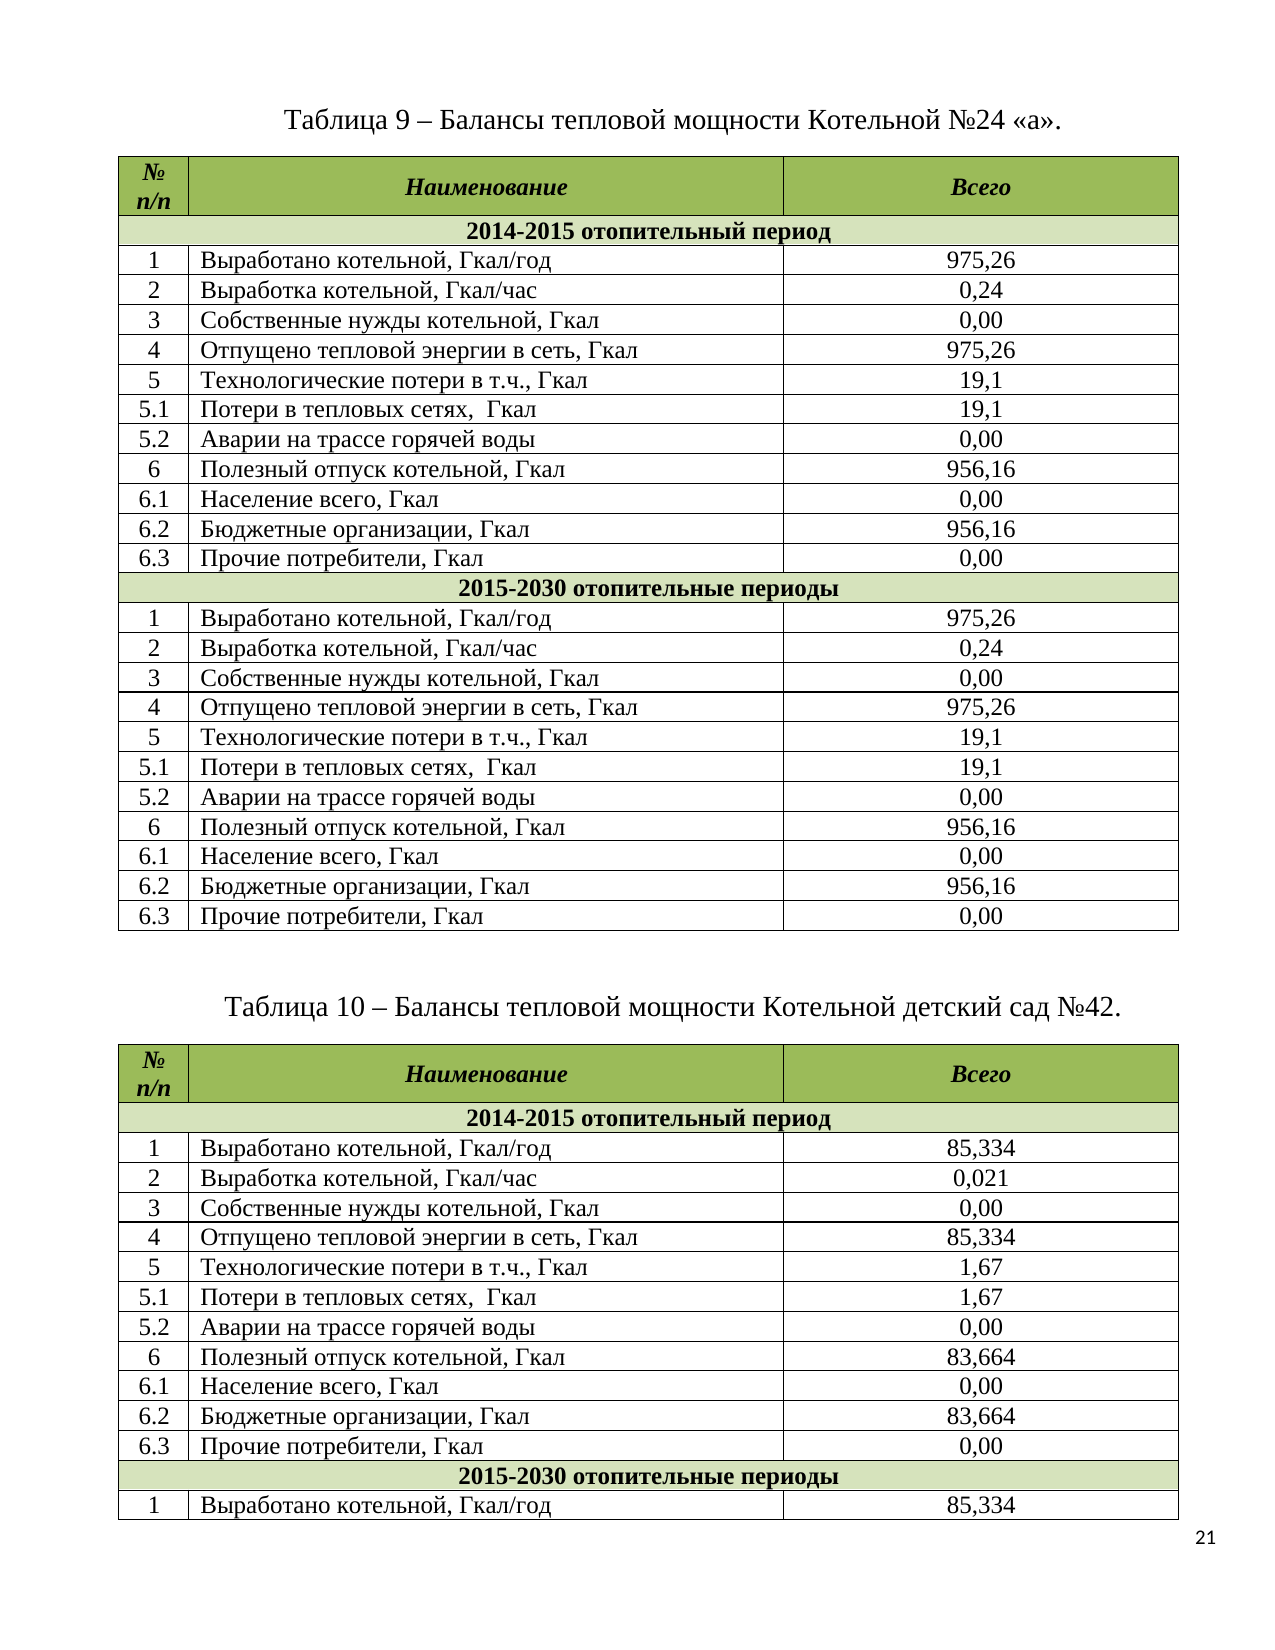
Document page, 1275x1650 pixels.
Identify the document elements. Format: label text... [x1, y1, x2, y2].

table_cell 4 [119, 693, 188, 721]
table_cell 0,00 [784, 841, 1178, 870]
table_cell Прочие потребители, Гкал [189, 1431, 783, 1460]
table_cell 0,00 [784, 1193, 1178, 1221]
table_cell Бюджетные организации, Гкал [189, 514, 783, 542]
table_cell 2 [119, 275, 188, 304]
table_cell Выработано котельной, Гкал/год [189, 246, 783, 274]
table_cell Потери в тепловых сетях, Гкал [189, 752, 783, 781]
table_cell 2014-2015 отопительный период [119, 1103, 1178, 1132]
table_cell 6.2 [119, 514, 188, 542]
table_cell 2 [119, 1163, 188, 1192]
table_cell Население всего, Гкал [189, 841, 783, 870]
table_header Всего [784, 1045, 1178, 1102]
table_cell Собственные нужды котельной, Гкал [189, 1193, 783, 1221]
table_cell 5.1 [119, 1282, 188, 1311]
table_cell Аварии на трассе горячей воды [189, 424, 783, 453]
table_cell 956,16 [784, 812, 1178, 840]
table_cell Аварии на трассе горячей воды [189, 1312, 783, 1341]
table_cell 5.1 [119, 752, 188, 781]
table_cell 0,00 [784, 663, 1178, 691]
table_cell 1 [119, 1491, 188, 1519]
table_cell 83,664 [784, 1401, 1178, 1430]
table_cell 5.2 [119, 1312, 188, 1341]
table_cell 1,67 [784, 1252, 1178, 1281]
table_cell 0,00 [784, 484, 1178, 513]
table_cell Прочие потребители, Гкал [189, 901, 783, 930]
table_cell Потери в тепловых сетях, Гкал [189, 1282, 783, 1311]
table_cell Технологические потери в т.ч., Гкал [189, 365, 783, 393]
table_cell Отпущено тепловой энергии в сеть, Гкал [189, 693, 783, 721]
table_cell 19,1 [784, 395, 1178, 423]
table_cell 2 [119, 633, 188, 662]
table_cell Население всего, Гкал [189, 1371, 783, 1400]
table_cell 1 [119, 246, 188, 274]
table_cell 3 [119, 305, 188, 334]
table_cell 0,00 [784, 1431, 1178, 1460]
table_cell Прочие потребители, Гкал [189, 544, 783, 572]
table_cell 19,1 [784, 752, 1178, 781]
table_cell 19,1 [784, 365, 1178, 393]
table_cell 0,00 [784, 544, 1178, 572]
table_cell 6.2 [119, 1401, 188, 1430]
table_cell 0,021 [784, 1163, 1178, 1192]
table_cell Полезный отпуск котельной, Гкал [189, 454, 783, 483]
table_cell 0,24 [784, 275, 1178, 304]
table_cell 6.1 [119, 841, 188, 870]
table_cell 975,26 [784, 603, 1178, 632]
table_cell Собственные нужды котельной, Гкал [189, 663, 783, 691]
table_cell 956,16 [784, 871, 1178, 900]
table_cell 0,24 [784, 633, 1178, 662]
table_cell 0,00 [784, 782, 1178, 811]
table_cell 3 [119, 1193, 188, 1221]
table_cell Выработано котельной, Гкал/год [189, 1491, 783, 1519]
table_cell 6 [119, 812, 188, 840]
table_cell Технологические потери в т.ч., Гкал [189, 722, 783, 751]
table_cell Аварии на трассе горячей воды [189, 782, 783, 811]
table_cell Отпущено тепловой энергии в сеть, Гкал [189, 1223, 783, 1251]
table_cell Население всего, Гкал [189, 484, 783, 513]
table_cell Бюджетные организации, Гкал [189, 871, 783, 900]
table_cell 1 [119, 603, 188, 632]
table_cell Потери в тепловых сетях, Гкал [189, 395, 783, 423]
table_cell 6.1 [119, 484, 188, 513]
table_cell 6.1 [119, 1371, 188, 1400]
table_cell 3 [119, 663, 188, 691]
table_cell 19,1 [784, 722, 1178, 751]
table_cell 85,334 [784, 1223, 1178, 1251]
table_cell Выработка котельной, Гкал/час [189, 275, 783, 304]
table_cell 2014-2015 отопительный период [119, 216, 1178, 244]
text Таблица 10 – Балансы тепловой мощности Котельной детский сад №42. [130, 989, 1216, 1023]
table_cell 6.3 [119, 901, 188, 930]
table_cell 975,26 [784, 335, 1178, 364]
table_cell Собственные нужды котельной, Гкал [189, 305, 783, 334]
table_header № п/п [119, 1045, 188, 1102]
table_cell 5.2 [119, 782, 188, 811]
table_header № п/п [119, 157, 188, 215]
table_cell 5.1 [119, 395, 188, 423]
table_cell 5.2 [119, 424, 188, 453]
table_header Всего [784, 157, 1178, 215]
table_cell Выработка котельной, Гкал/час [189, 1163, 783, 1192]
table_cell 956,16 [784, 514, 1178, 542]
text Таблица 9 – Балансы тепловой мощности Котельной №24 «а». [130, 102, 1216, 135]
table_cell 0,00 [784, 424, 1178, 453]
table_cell 0,00 [784, 305, 1178, 334]
table_cell Выработано котельной, Гкал/год [189, 1133, 783, 1162]
table_cell 85,334 [784, 1491, 1178, 1519]
table_cell 6 [119, 454, 188, 483]
table_cell 5 [119, 1252, 188, 1281]
table_cell 6.3 [119, 1431, 188, 1460]
table_cell Технологические потери в т.ч., Гкал [189, 1252, 783, 1281]
table_cell 83,664 [784, 1342, 1178, 1370]
table_cell 0,00 [784, 1371, 1178, 1400]
table_cell 6.3 [119, 544, 188, 572]
table_cell 1,67 [784, 1282, 1178, 1311]
table_header Наименование [189, 157, 783, 215]
table_header Наименование [189, 1045, 783, 1102]
table_cell Бюджетные организации, Гкал [189, 1401, 783, 1430]
table_cell 0,00 [784, 901, 1178, 930]
table_cell Выработка котельной, Гкал/час [189, 633, 783, 662]
table_cell 4 [119, 1223, 188, 1251]
table_cell 2015-2030 отопительные периоды [119, 573, 1178, 602]
table_cell 5 [119, 365, 188, 393]
table_cell Отпущено тепловой энергии в сеть, Гкал [189, 335, 783, 364]
table_cell 6 [119, 1342, 188, 1370]
table_cell Полезный отпуск котельной, Гкал [189, 812, 783, 840]
table_cell Выработано котельной, Гкал/год [189, 603, 783, 632]
table_cell 975,26 [784, 693, 1178, 721]
table_cell 85,334 [784, 1133, 1178, 1162]
table_cell 5 [119, 722, 188, 751]
table_cell 975,26 [784, 246, 1178, 274]
table_cell 6.2 [119, 871, 188, 900]
table_cell Полезный отпуск котельной, Гкал [189, 1342, 783, 1370]
table_cell 4 [119, 335, 188, 364]
table_cell 2015-2030 отопительные периоды [119, 1461, 1178, 1489]
table_cell 1 [119, 1133, 188, 1162]
table_cell 956,16 [784, 454, 1178, 483]
table_cell 0,00 [784, 1312, 1178, 1341]
